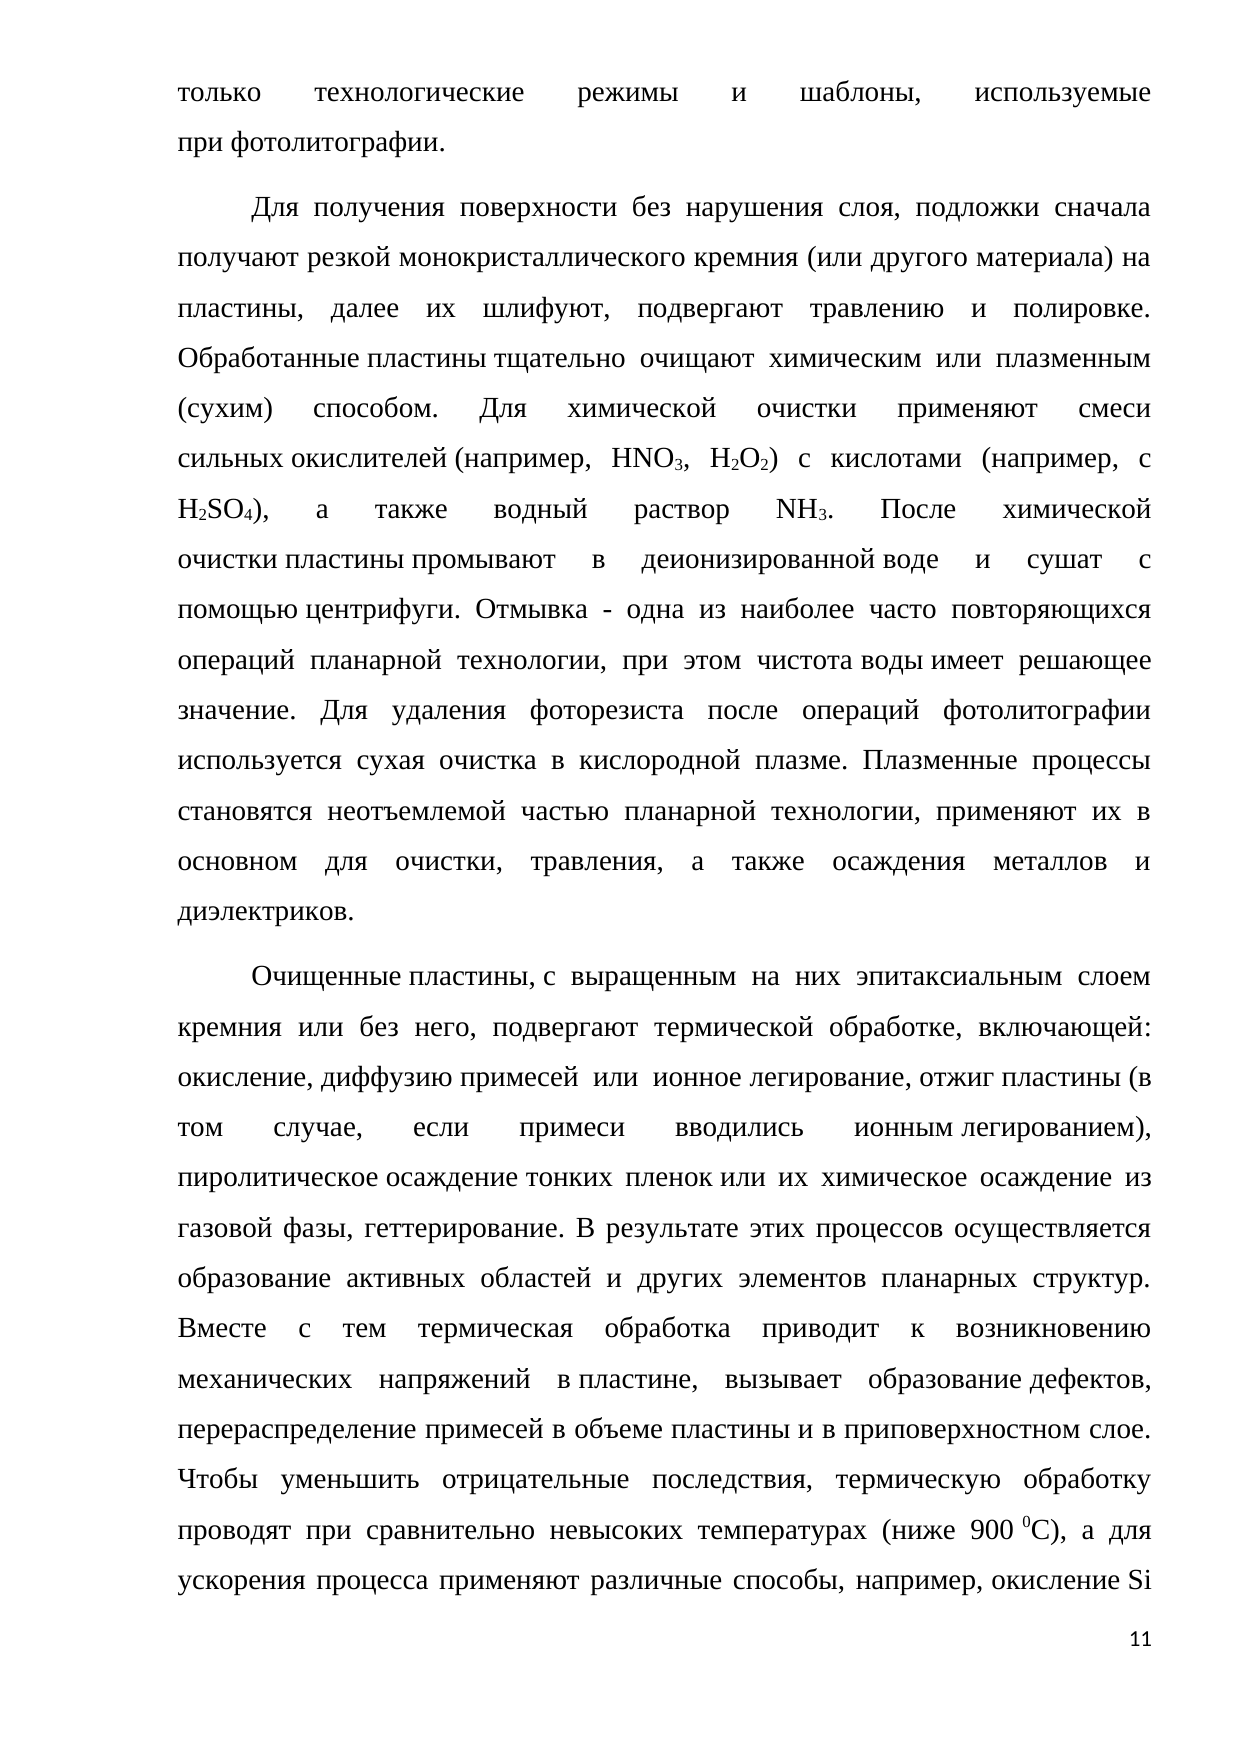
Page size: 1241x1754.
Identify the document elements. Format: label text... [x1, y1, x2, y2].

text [177, 74, 1152, 158]
text Для получения поверхности без нарушения слоя, подложки сначала получают резкой монокристаллического кремния (или другого материала) на пластины, далее их шлифуют, подвергают травлению и полировке. Обработанные пластины тщательно очищают химическим или плазменным (сухим) способом. Для химической очистки применяют смеси сильных окислителей (например, HNO3, H2O2) с кислотами (например, с H2SO4), а также водный раствор NH3. После химической очистки пластины промывают в деионизированной воде и сушат с помощью центрифуги. Отмывка - одна из наиболее часто повторяющихся операций планарной технологии, при этом чистота воды имеет решающее значение. Для удаления фоторезиста после операций фотолитографии используется сухая очистка в кислородной плазме. Плазменные процессы становятся неотъемлемой частью планарной технологии, применяют их в основном для очистки, травления, а также осаждения металлов и диэлектриков. [177, 189, 1152, 927]
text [177, 958, 1152, 1596]
